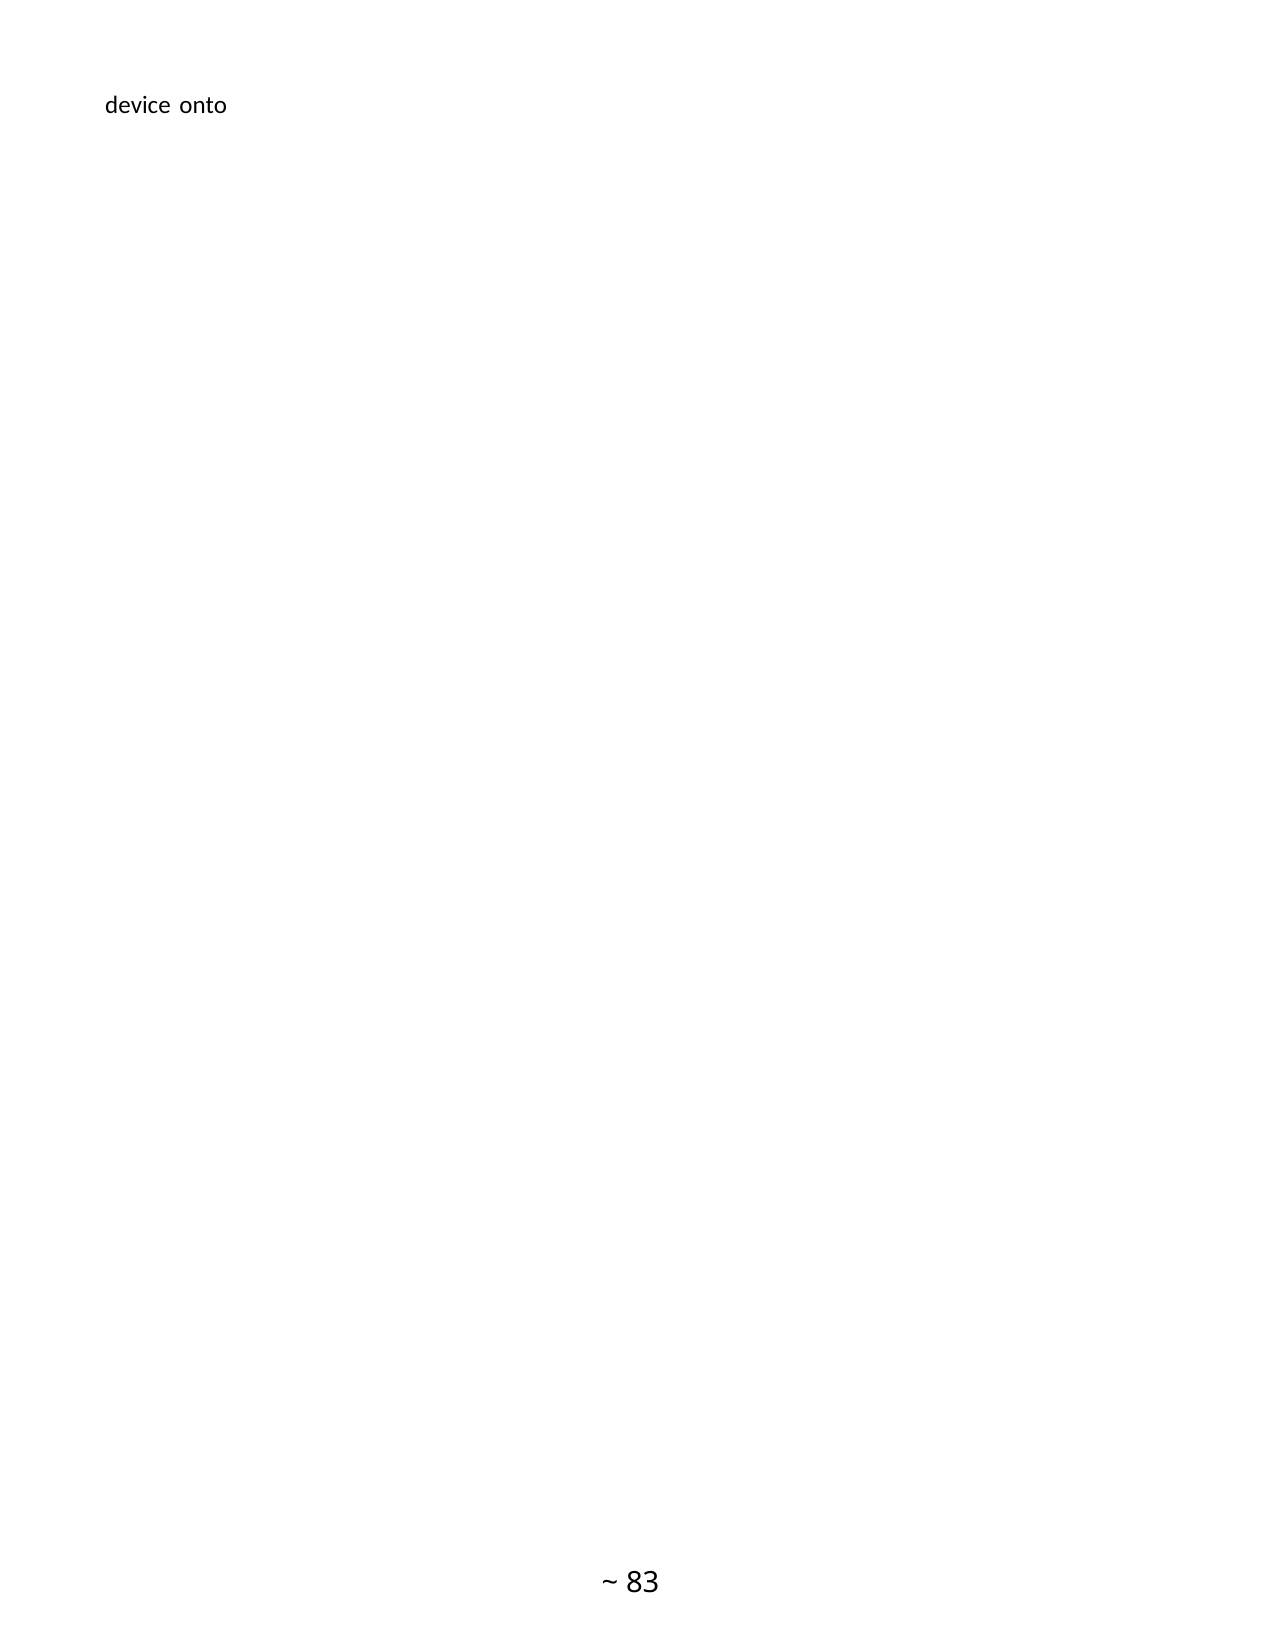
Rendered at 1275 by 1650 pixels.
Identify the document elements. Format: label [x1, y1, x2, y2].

text [105, 89, 1156, 120]
